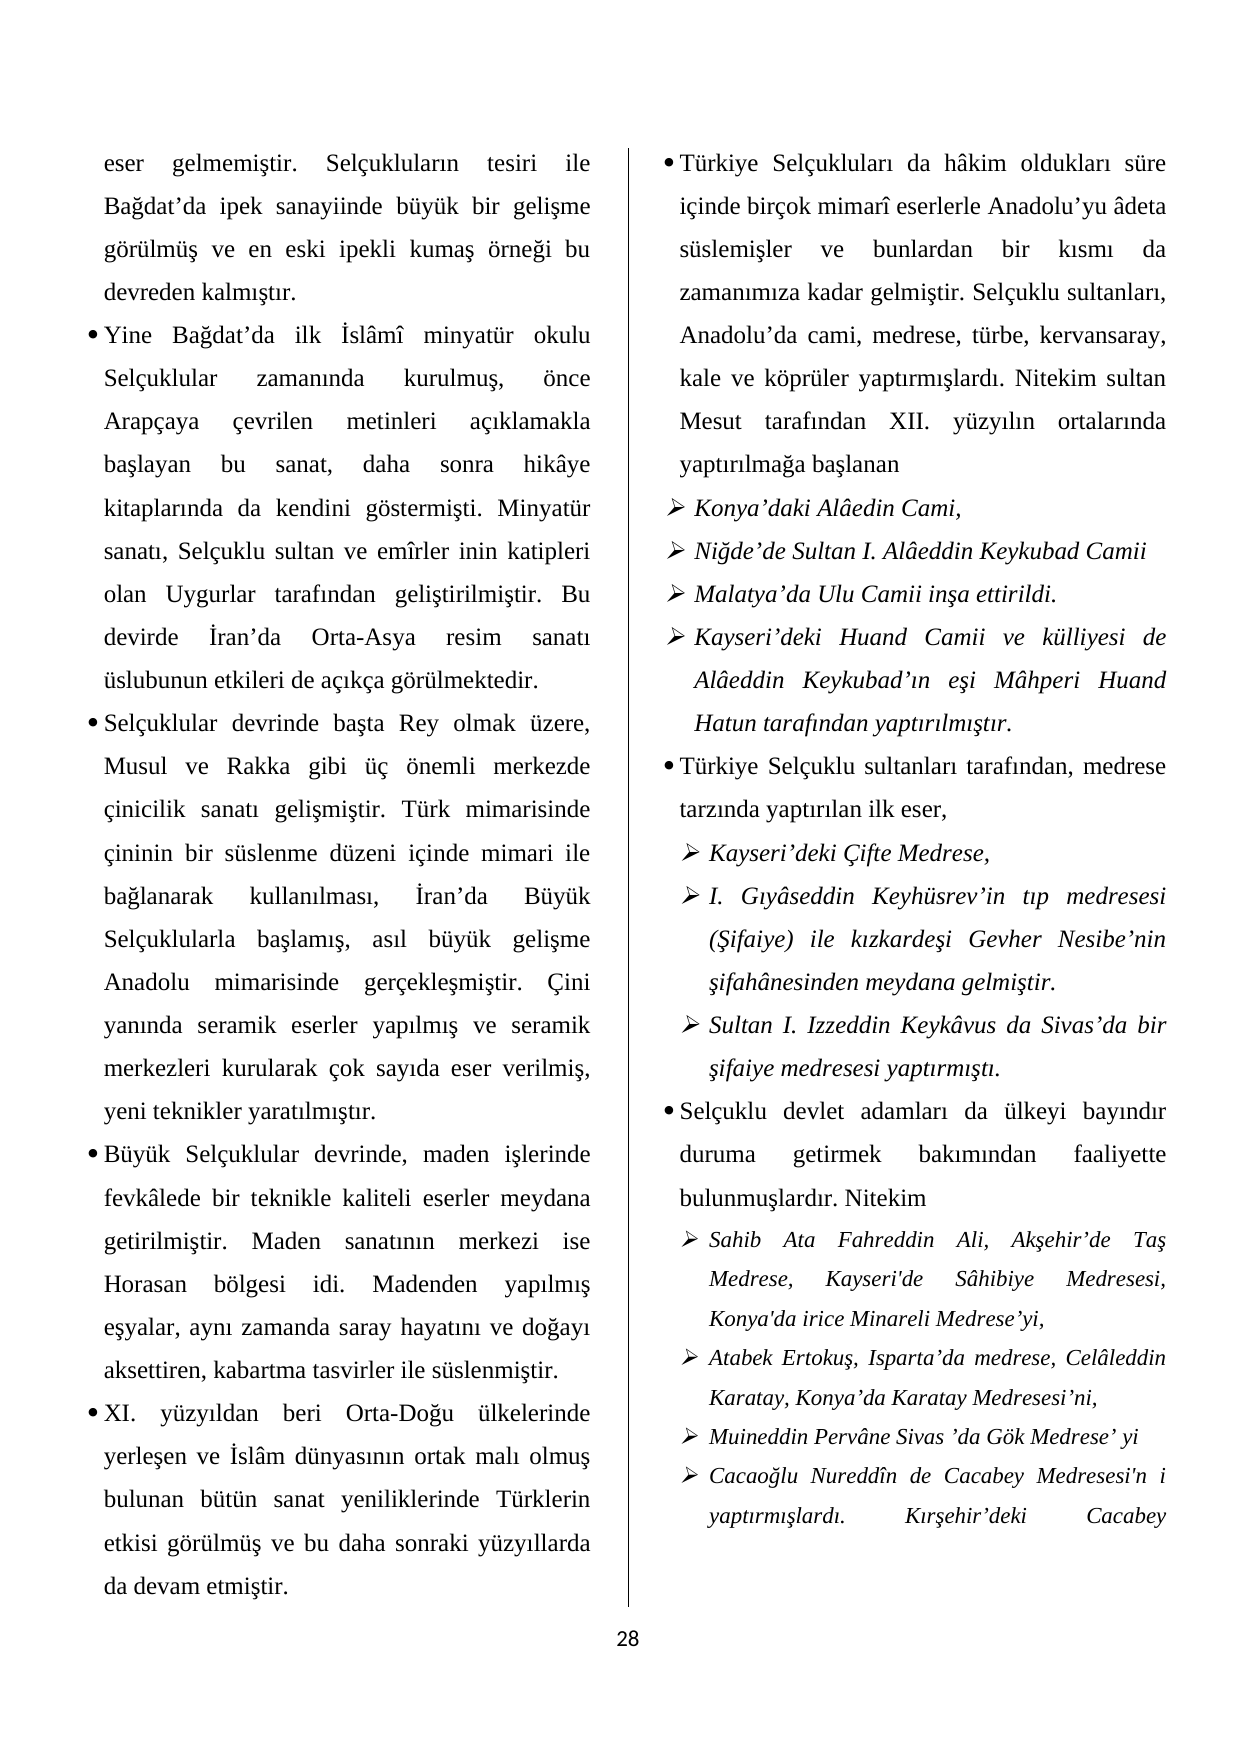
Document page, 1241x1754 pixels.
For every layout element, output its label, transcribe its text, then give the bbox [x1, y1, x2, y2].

list Niğde’de Sultan I. Alâeddin Keykubad Camii [664, 536, 1167, 564]
list Selçuklu devlet adamları da ülkeyi bayındır duruma getirmek bakımından faaliyette bulunmuşlardır. Nitekim [664, 1096, 1167, 1211]
list Selçuklular devrinde başta Rey olmak üzere, Musul ve Rakka gibi üç önemli merkezde çinicilik sanatı gelişmiştir. Türk mimarisinde çininin bir süslenme düzeni içinde mimari ile bağlanarak kullanılması, İran’da Büyük Selçuklularla başlamış, asıl büyük gelişme Anadolu mimarisinde gerçekleşmiştir. Çini yanında seramik eserler yapılmış ve seramik merkezleri kurularak çok sayıda eser verilmiş, yeni teknikler yaratılmıştır. [89, 708, 591, 1125]
list Atabek Ertokuş, Isparta’da medrese, Celâleddin Karatay, Konya’da Karatay Medresesi’ni, [679, 1344, 1167, 1410]
list Sahib Ata Fahreddin Ali, Akşehir’de Taş Medrese, Kayseri'de Sâhibiye Medresesi, Konya'da irice Minareli Medrese’yi, [679, 1226, 1167, 1331]
list Türkiye Selçukluları da hâkim oldukları süre içinde birçok mimarî eserlerle Anadolu’yu âdeta süslemişler ve bunlardan bir kısmı da zamanımıza kadar gelmiştir. Selçuklu sultanları, Anadolu’da cami, medrese, türbe, kervansaray, kale ve köprüler yaptırmışlardı. Nitekim sultan Mesut tarafından XII. yüzyılın ortalarında yaptırılmağa başlanan [664, 148, 1167, 478]
list I. Gıyâseddin Keyhüsrev’in tıp medresesi (Şifaiye) ile kızkardeşi Gevher Nesibe’nin şifahânesinden meydana gelmiştir. [679, 881, 1167, 996]
list Büyük Selçuklular devrinde, maden işlerinde fevkâlede bir teknikle kaliteli eserler meydana getirilmiştir. Maden sanatının merkezi ise Horasan bölgesi idi. Madenden yapılmış eşyalar, aynı zamanda saray hayatını ve doğayı aksettiren, kabartma tasvirler ile süslenmiştir. [89, 1139, 591, 1384]
list Türkiye Selçuklu sultanları tarafından, medrese tarzında yaptırılan ilk eser, [664, 751, 1167, 823]
list XI. yüzyıldan beri Orta-Doğu ülkelerinde yerleşen ve İslâm dünyasının ortak malı olmuş bulunan bütün sanat yeniliklerinde Türklerin etkisi görülmüş ve bu daha sonraki yüzyıllarda da devam etmiştir. [89, 1398, 591, 1599]
list Malatya’da Ulu Camii inşa ettirildi. [664, 579, 1167, 608]
list Kayseri’deki Huand Camii ve külliyesi de Alâeddin Keykubad’ın eşi Mâhperi Huand Hatun tarafından yaptırılmıştır. [664, 622, 1167, 737]
list Kayseri’deki Çifte Medrese, [679, 838, 1167, 866]
list Konya’daki Alâedin Cami, [664, 493, 1167, 521]
list Sultan I. Izzeddin Keykâvus da Sivas’da bir şifaiye medresesi yaptırmıştı. [679, 1010, 1167, 1082]
list Yine Bağdat’da ilk İslâmî minyatür okulu Selçuklular zamanında kurulmuş, önce Arapçaya çevrilen metinleri açıklamakla başlayan bu sanat, daha sonra hikâye kitaplarında da kendini göstermişti. Minyatür sanatı, Selçuklu sultan ve emîrler inin katipleri olan Uygurlar tarafından geliştirilmiştir. Bu devirde İran’da Orta-Asya resim sanatı üslubunun etkileri de açıkça görülmektedir. [89, 320, 591, 694]
list Muineddin Pervâne Sivas ’da Gök Medrese’ yi [679, 1423, 1167, 1449]
